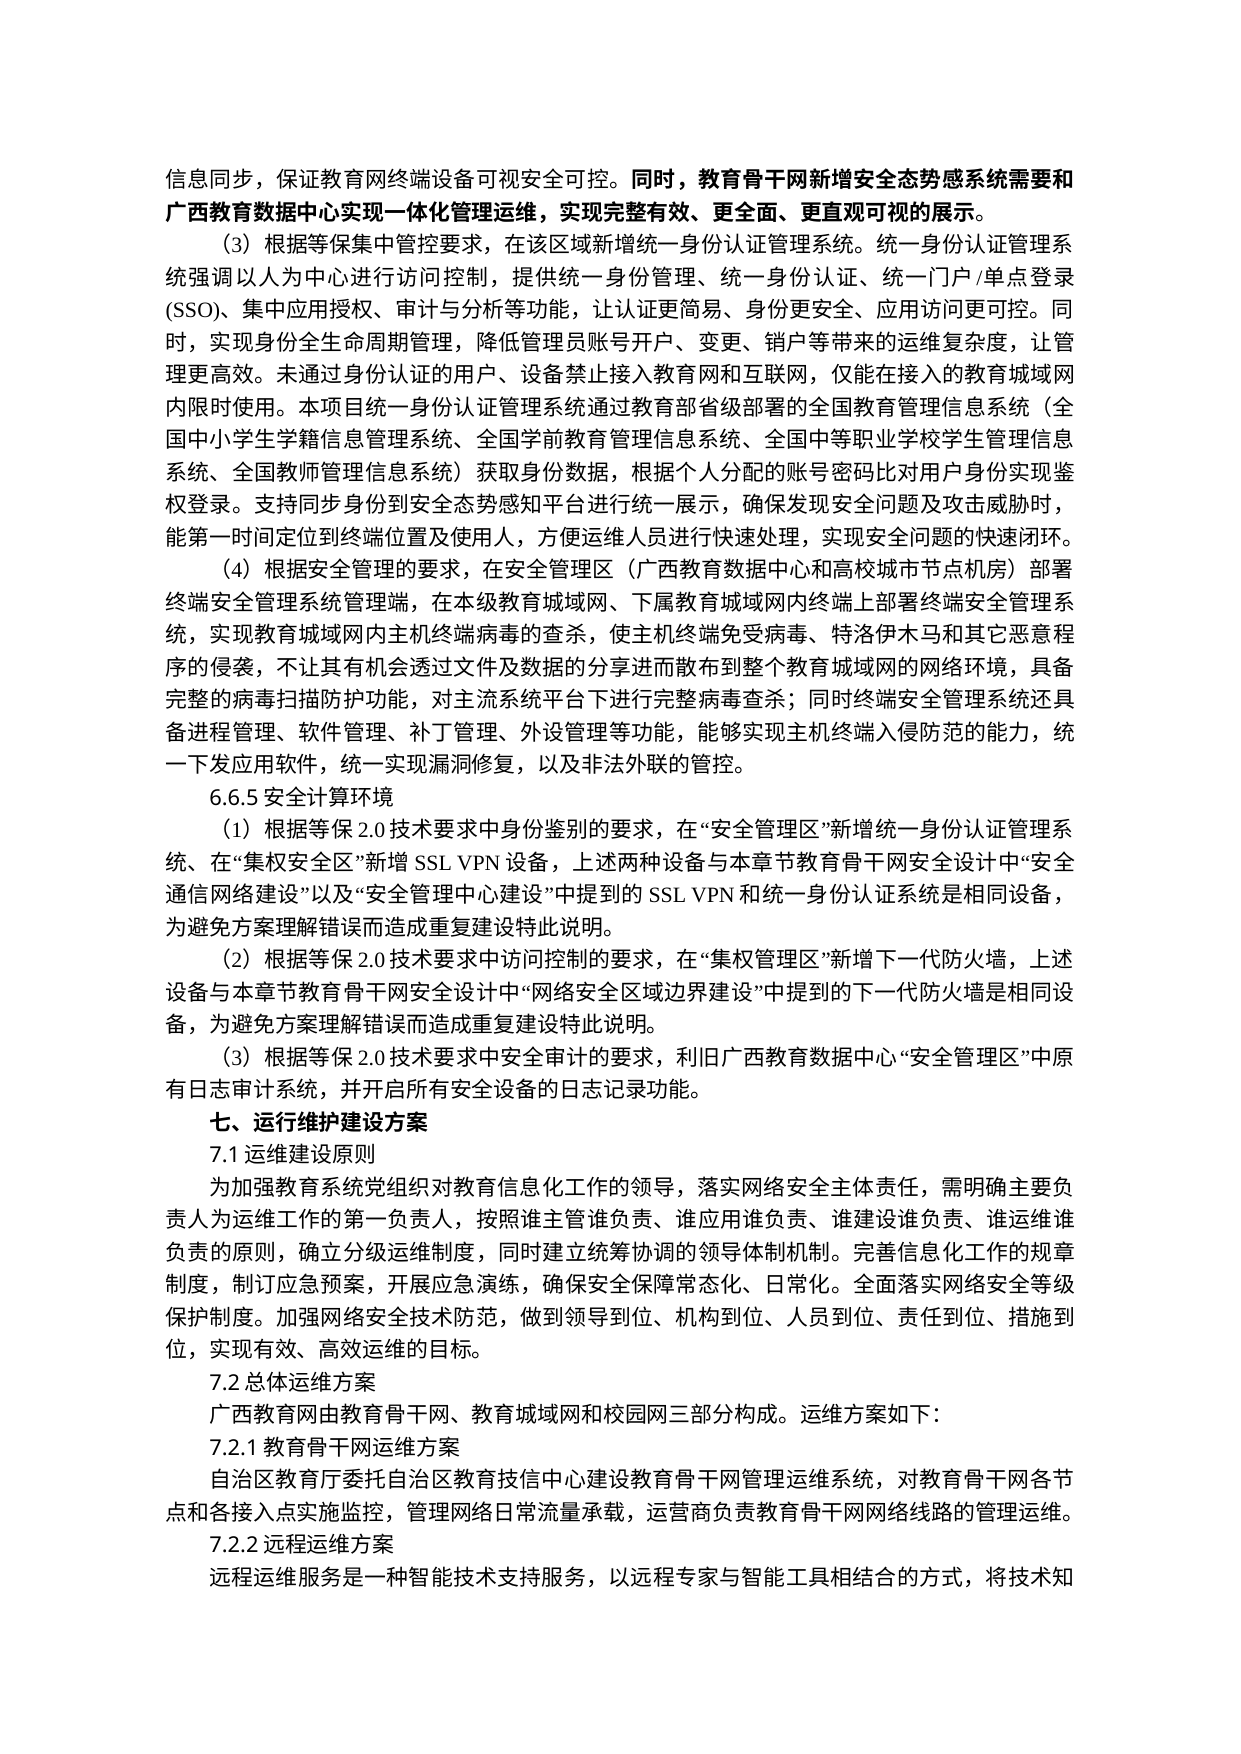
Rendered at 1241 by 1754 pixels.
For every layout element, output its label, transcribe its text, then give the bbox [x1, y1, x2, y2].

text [165, 162, 1075, 227]
text 6.6.5安全计算环境 [165, 779, 1075, 812]
text 7.1运维建设原则 [165, 1137, 1075, 1169]
text （1）根据等保2.0技术要求中身份鉴别的要求，在“安全管理区”新增统一身份认证管理系统、在“集权安全区”新增SSL VPN设备，上述两种设备与本章节教育骨干网安全设计中“安全通信网络建设”以及“安全管理中心建设”中提到的SSL VPN和统一身份认证系统是相同设备，为避免方案理解错误而造成重复建设特此说明。 [165, 812, 1075, 942]
text 为加强教育系统党组织对教育信息化工作的领导，落实网络安全主体责任，需明确主要负责人为运维工作的第一负责人，按照谁主管谁负责、谁应用谁负责、谁建设谁负责、谁运维谁负责的原则，确立分级运维制度，同时建立统筹协调的领导体制机制。完善信息化工作的规章制度，制订应急预案，开展应急演练，确保安全保障常态化、日常化。全面落实网络安全等级保护制度。加强网络安全技术防范，做到领导到位、机构到位、人员到位、责任到位、措施到位，实现有效、高效运维的目标。 [165, 1169, 1075, 1364]
text （2）根据等保2.0技术要求中访问控制的要求，在“集权管理区”新增下一代防火墙，上述设备与本章节教育骨干网安全设计中“网络安全区域边界建设”中提到的下一代防火墙是相同设备，为避免方案理解错误而造成重复建设特此说明。 [165, 942, 1075, 1039]
text 自治区教育厅委托自治区教育技信中心建设教育骨干网管理运维系统，对教育骨干网各节点和各接入点实施监控，管理网络日常流量承载，运营商负责教育骨干网网络线路的管理运维。 [165, 1462, 1075, 1527]
text 7.2总体运维方案 [165, 1364, 1075, 1397]
text 广西教育网由教育骨干网、教育城域网和校园网三部分构成。运维方案如下： [165, 1397, 1075, 1429]
text 七、运行维护建设方案 [165, 1104, 1075, 1137]
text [165, 1559, 1075, 1592]
text 7.2.1教育骨干网运维方案 [165, 1429, 1075, 1462]
text （4）根据安全管理的要求，在安全管理区（广西教育数据中心和高校城市节点机房）部署终端安全管理系统管理端，在本级教育城域网、下属教育城域网内终端上部署终端安全管理系统，实现教育城域网内主机终端病毒的查杀，使主机终端免受病毒、特洛伊木马和其它恶意程序的侵袭，不让其有机会透过文件及数据的分享进而散布到整个教育城域网的网络环境，具备完整的病毒扫描防护功能，对主流系统平台下进行完整病毒查杀；同时终端安全管理系统还具备进程管理、软件管理、补丁管理、外设管理等功能，能够实现主机终端入侵防范的能力，统一下发应用软件，统一实现漏洞修复，以及非法外联的管控。 [165, 552, 1075, 779]
text 7.2.2远程运维方案 [165, 1527, 1075, 1559]
text （3）根据等保2.0技术要求中安全审计的要求，利旧广西教育数据中心“安全管理区”中原有日志审计系统，并开启所有安全设备的日志记录功能。 [165, 1039, 1075, 1104]
text （3）根据等保集中管控要求，在该区域新增统一身份认证管理系统。统一身份认证管理系统强调以人为中心进行访问控制，提供统一身份管理、统一身份认证、统一门户/单点登录(SSO)、集中应用授权、审计与分析等功能，让认证更简易、身份更安全、应用访问更可控。同时，实现身份全生命周期管理，降低管理员账号开户、变更、销户等带来的运维复杂度，让管理更高效。未通过身份认证的用户、设备禁止接入教育网和互联网，仅能在接入的教育城域网内限时使用。本项目统一身份认证管理系统通过教育部省级部署的全国教育管理信息系统（全国中小学生学籍信息管理系统、全国学前教育管理信息系统、全国中等职业学校学生管理信息系统、全国教师管理信息系统）获取身份数据，根据个人分配的账号密码比对用户身份实现鉴权登录。支持同步身份到安全态势感知平台进行统一展示，确保发现安全问题及攻击威胁时，能第一时间定位到终端位置及使用人，方便运维人员进行快速处理，实现安全问题的快速闭环。 [165, 227, 1075, 552]
